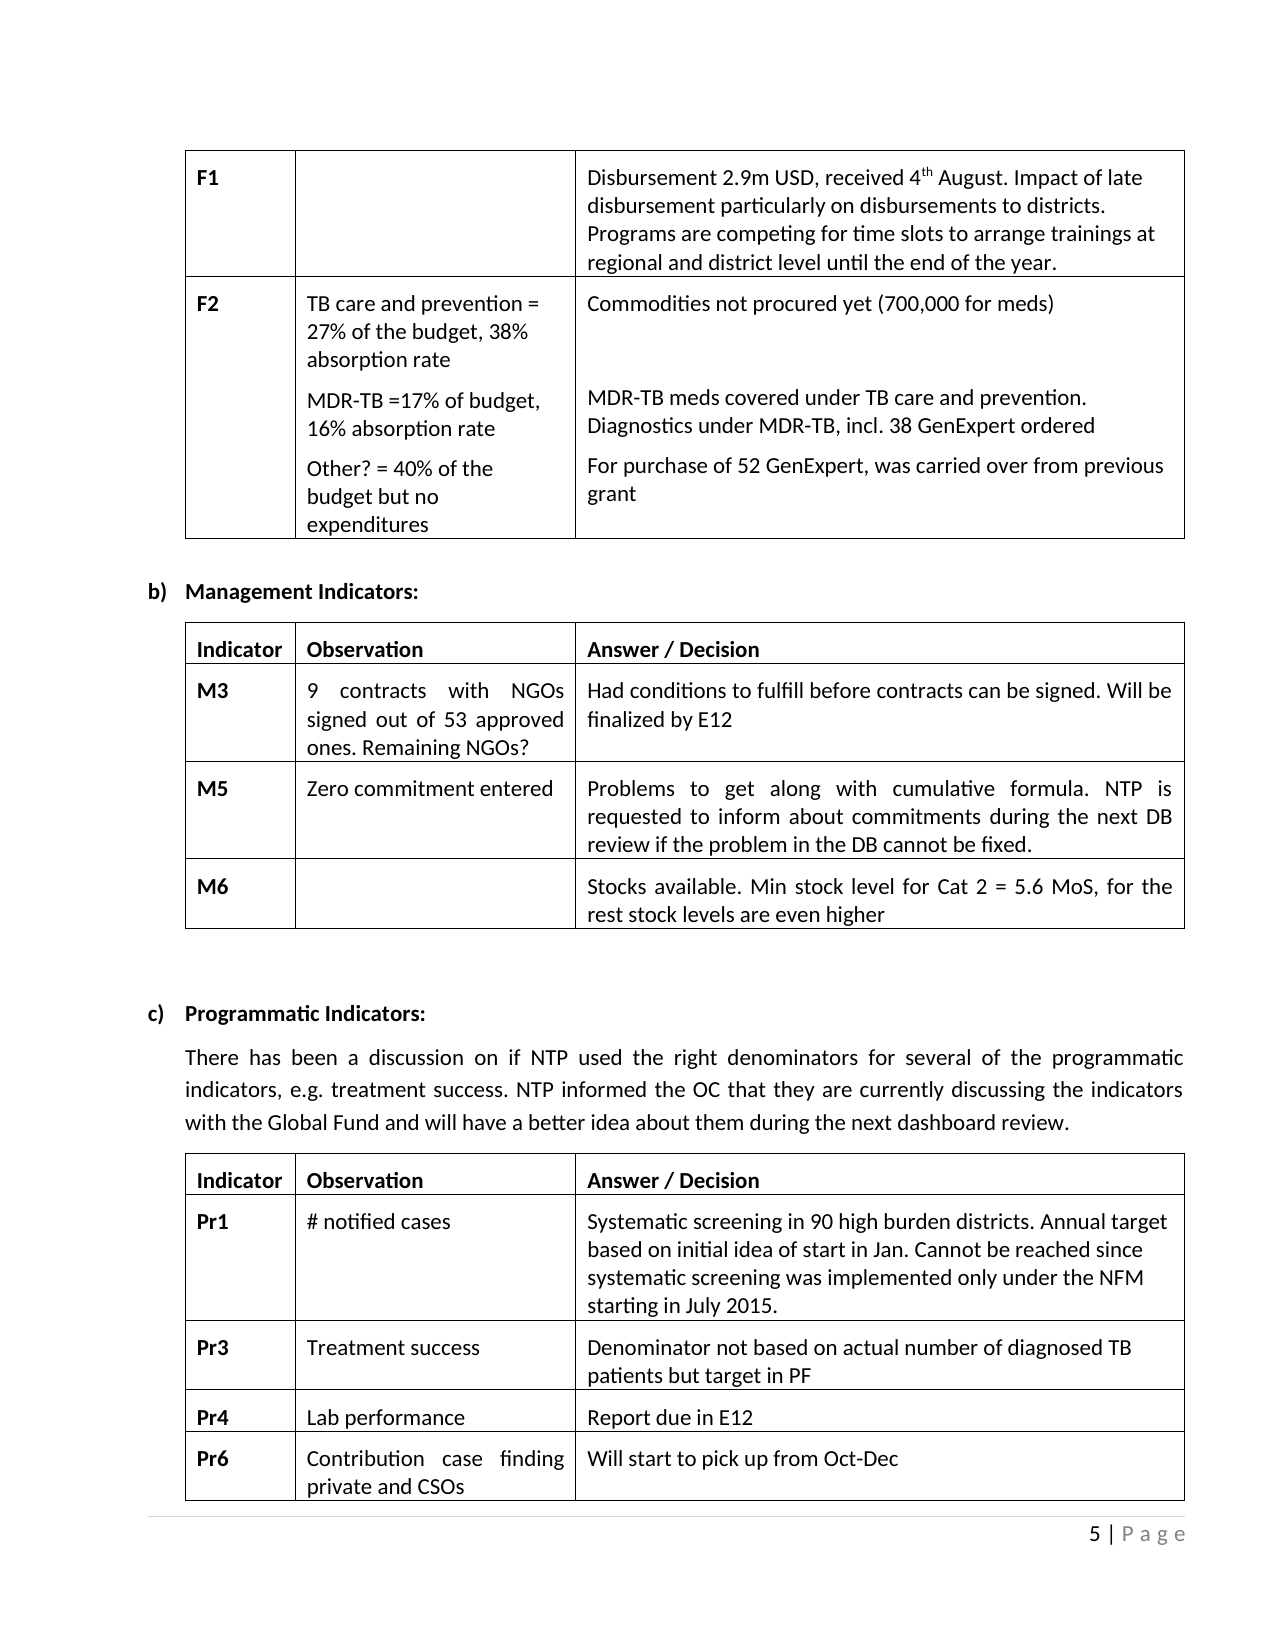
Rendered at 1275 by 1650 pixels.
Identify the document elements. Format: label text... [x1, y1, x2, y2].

table_header Answer / Decision [576, 1154, 1184, 1194]
table_cell [296, 151, 575, 276]
table_cell Denominator not based on actual number of diagnosed TB patients but target in PF [576, 1321, 1184, 1389]
list Management Indicators: [148, 577, 1185, 605]
table_cell Lab performance [296, 1390, 575, 1431]
table_cell Disbursement 2.9m USD, received 4th August. Impact of late disbursement particularly on disbursements to districts. Programs are competing for time slots to arrange trainings at regional and district level until the end of the year. [576, 151, 1184, 276]
table_cell Systematic screening in 90 high burden districts. Annual target based on initial idea of start in Jan. Cannot be reached since systematic screening was implemented only under the NFM starting in July 2015. [576, 1195, 1184, 1319]
table_cell M5 [186, 762, 295, 858]
table_cell Will start to pick up from Oct-Dec [576, 1432, 1184, 1500]
table_cell Pr3 [186, 1321, 295, 1389]
table_cell Stocks available. Min stock level for Cat 2 = 5.6 MoS, for the rest stock levels are even higher [576, 859, 1184, 928]
table_cell TB care and prevention = 27% of the budget, 38% absorption rate MDR-TB =17% of budget, 16% absorption rate Other? = 40% of the budget but no expenditures [296, 277, 575, 538]
table_cell Zero commitment entered [296, 762, 575, 858]
table_header Indicator [186, 623, 295, 663]
table_cell Commodities not procured yet (700,000 for meds) MDR-TB meds covered under TB care and prevention. Diagnostics under MDR-TB, incl. 38 GenExpert ordered For purchase of 52 GenExpert, was carried over from previous grant [576, 277, 1184, 538]
table_cell Pr1 [186, 1195, 295, 1319]
table_header Answer / Decision [576, 623, 1184, 663]
table_header Observation [296, 623, 575, 663]
table_cell Treatment success [296, 1321, 575, 1389]
table_cell Pr4 [186, 1390, 295, 1431]
table_cell Problems to get along with cumulative formula. NTP is requested to inform about commitments during the next DB review if the problem in the DB cannot be fixed. [576, 762, 1184, 858]
table_cell # notified cases [296, 1195, 575, 1319]
table_cell Had conditions to fulfill before contracts can be signed. Will be finalized by E12 [576, 664, 1184, 761]
table_cell Pr6 [186, 1432, 295, 1500]
table_cell M6 [186, 859, 295, 928]
table_cell [296, 859, 575, 928]
table_cell Contribution case finding private and CSOs [296, 1432, 575, 1500]
table_header Observation [296, 1154, 575, 1194]
table_header Indicator [186, 1154, 295, 1194]
list There has been a discussion on if NTP used the right denominators for several of the programmatic indicators, e.g. treatment success. NTP informed the OC that they are currently discussing the indicators with the Global Fund and will have a better idea about them during the next dashboard review. [185, 1043, 1185, 1136]
table_cell 9 contracts with NGOs signed out of 53 approved ones. Remaining NGOs? [296, 664, 575, 761]
list Programmatic Indicators: [148, 999, 1185, 1027]
table_cell Report due in E12 [576, 1390, 1184, 1431]
table_cell F1 [186, 151, 295, 276]
table_cell M3 [186, 664, 295, 761]
table_cell F2 [186, 277, 295, 538]
